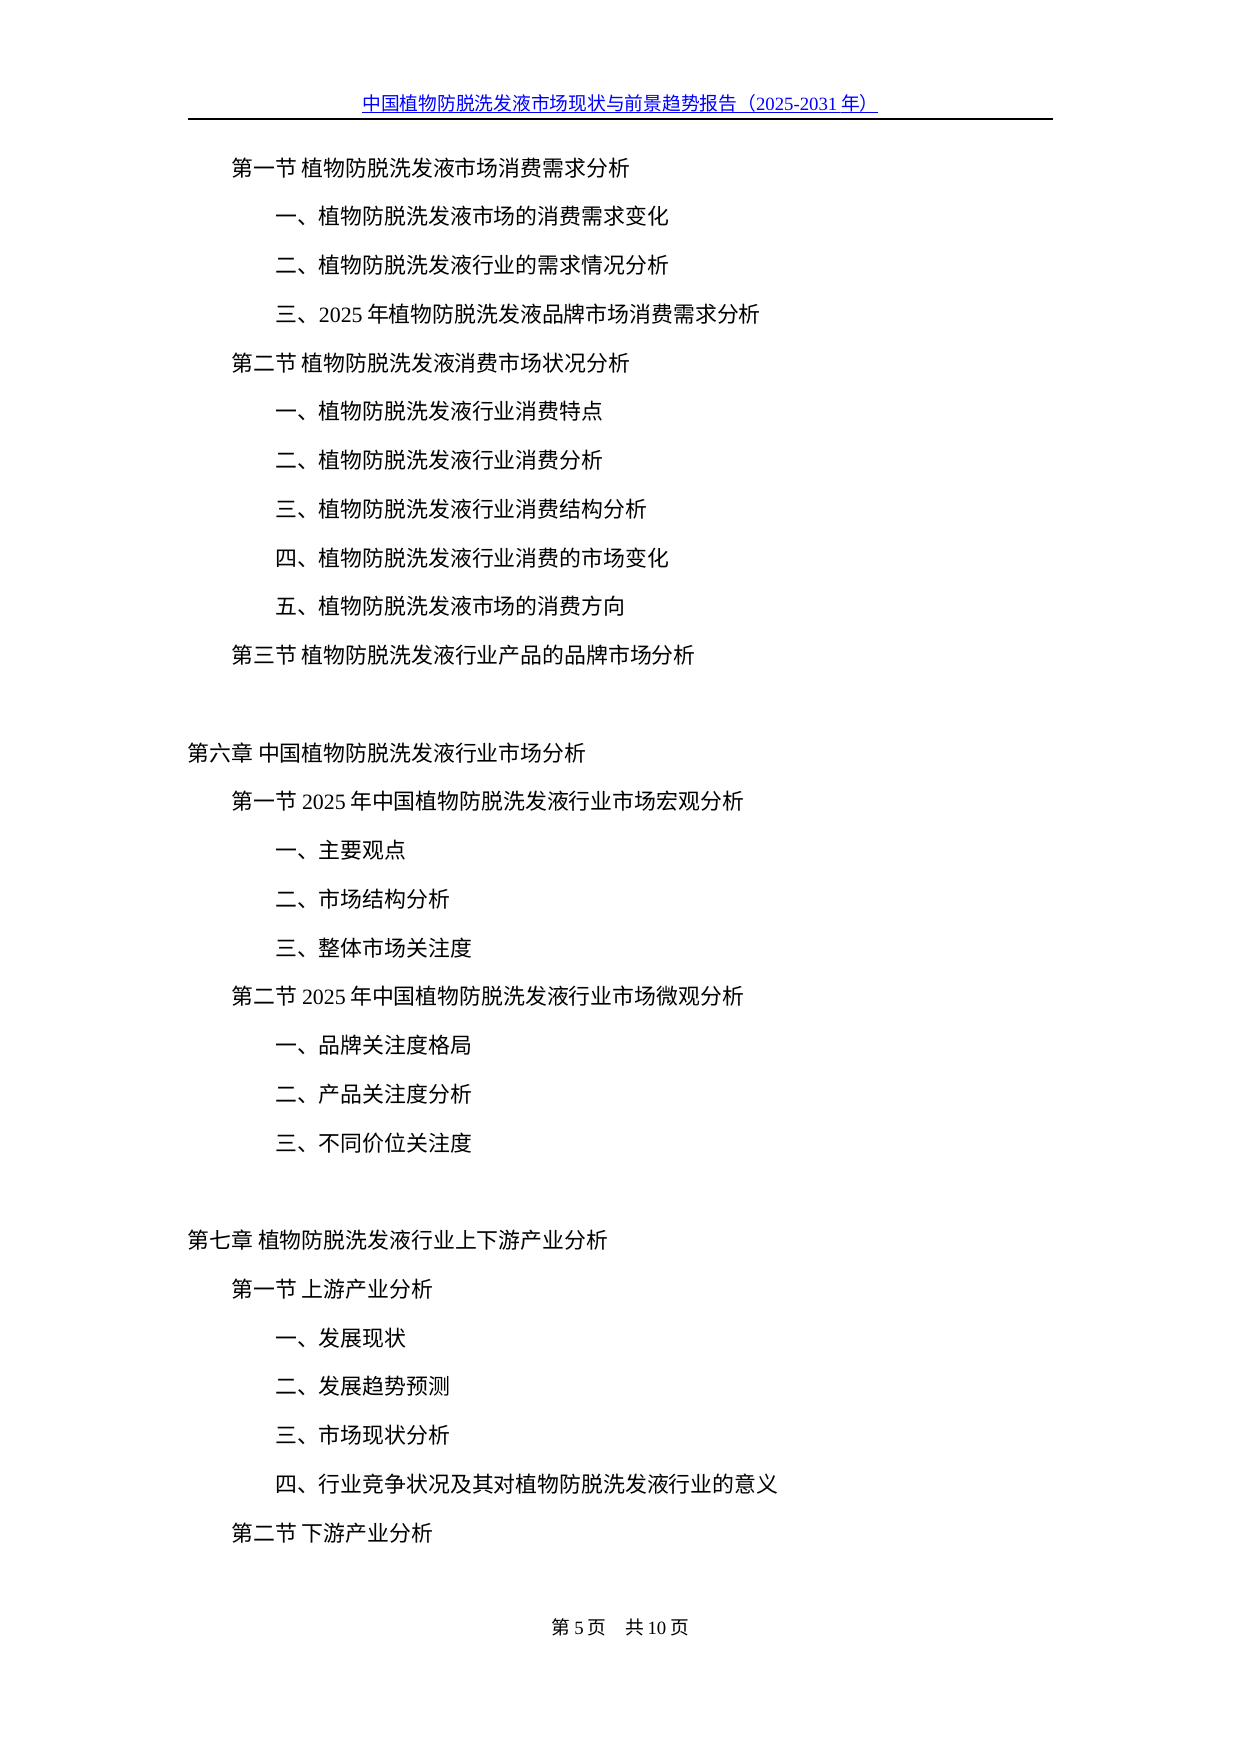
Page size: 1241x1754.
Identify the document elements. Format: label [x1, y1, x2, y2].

text [187, 150, 1053, 1548]
